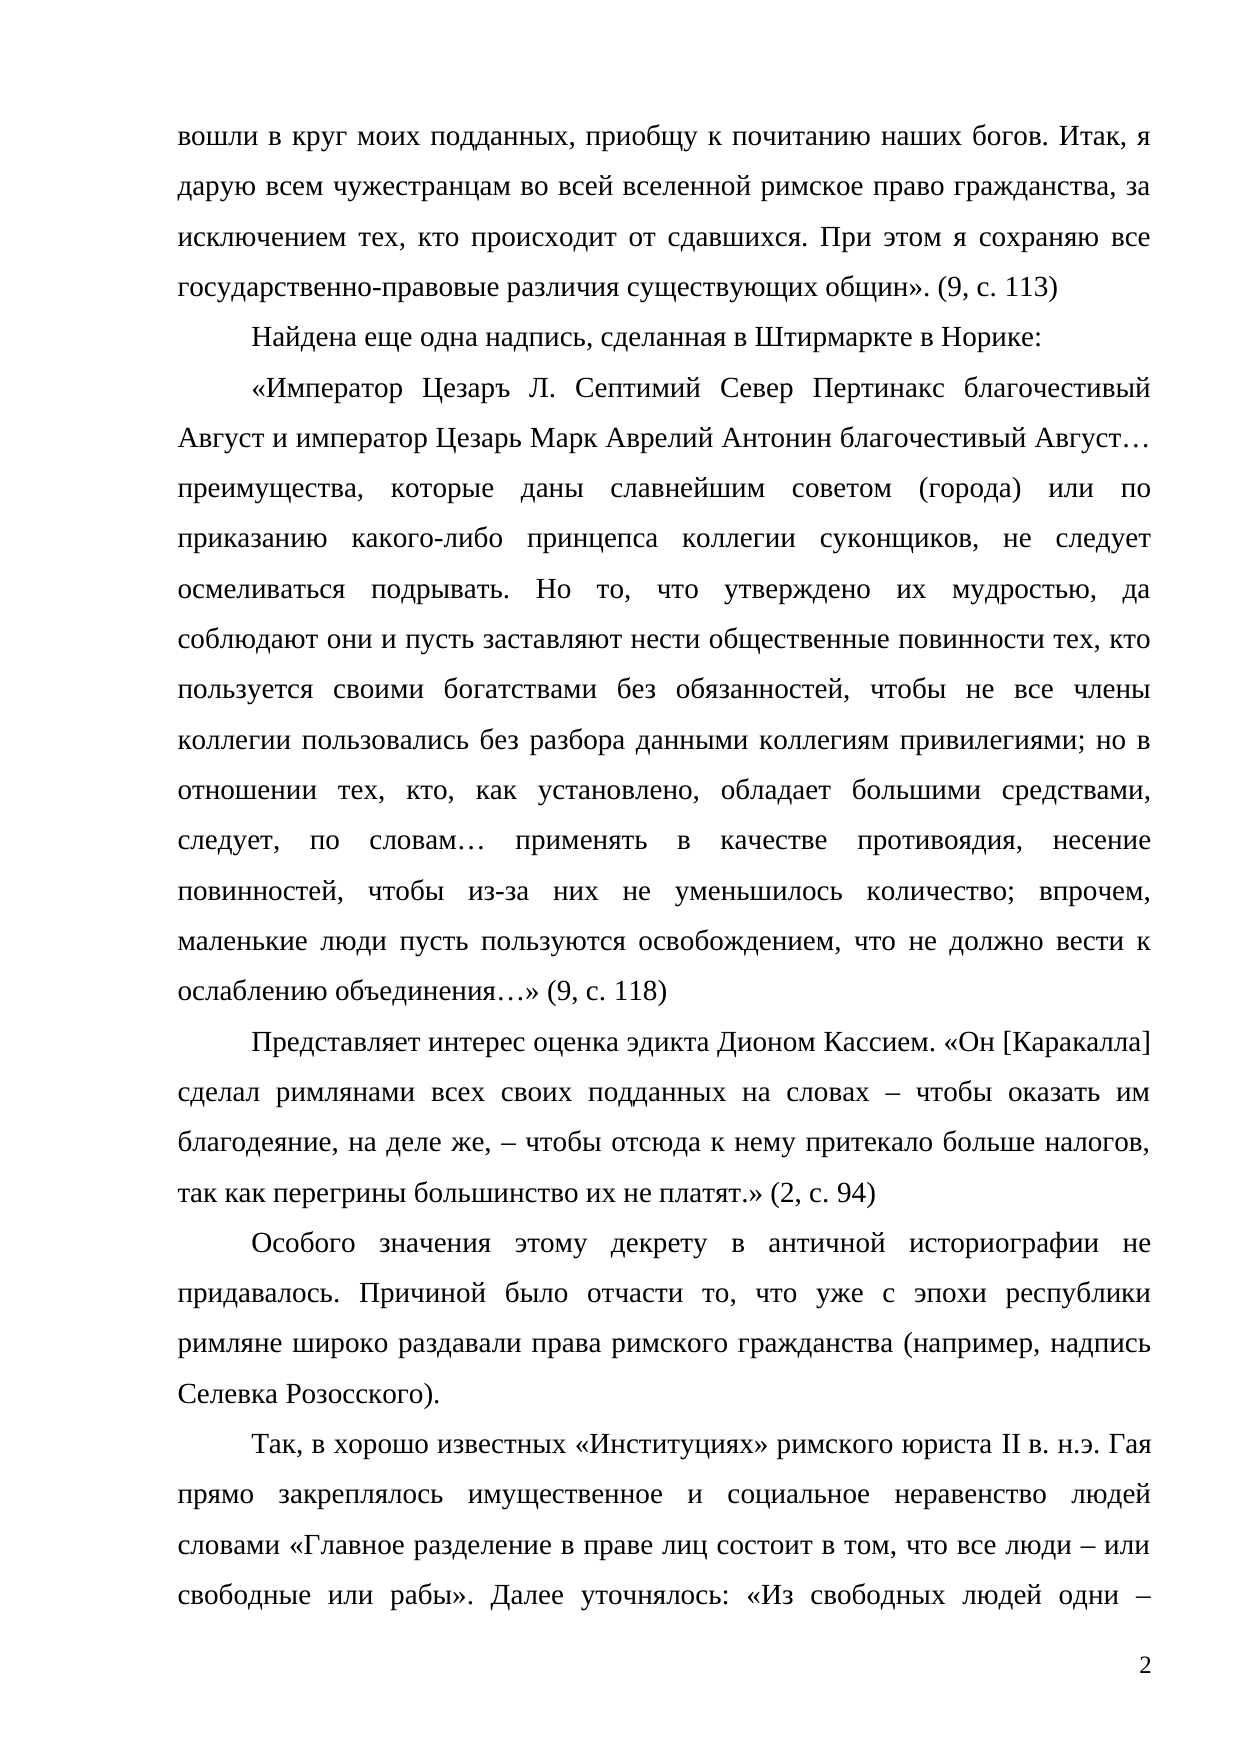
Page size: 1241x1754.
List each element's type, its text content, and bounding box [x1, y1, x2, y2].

text Особого значения этому декрету в античной историографии не придавалось. Причиной было отчасти то, что уже с эпохи республики римляне широко раздавали права римского гражданства (например, надпись Селевка Розосского). [177, 1225, 1152, 1409]
text Найдена еще одна надпись, сделанная в Штирмаркте в Норике: [177, 319, 1152, 353]
text «Император Цезаръ Л. Септимий Север Пертинакс благочестивый Август и император Цезарь Марк Аврелий Антонин благочестивый Август… преимущества, которые даны славнейшим советом (города) или по приказанию какого-либо принцепса коллегии суконщиков, не следует осмеливаться подрывать. Но то, что утверждено их мудростью, да соблюдают они и пусть заставляют нести общественные повинности тех, кто пользуется своими богатствами без обязанностей, чтобы не все члены коллегии пользовались без разбора данными коллегиям привилегиями; но в отношении тех, кто, как установлено, обладает большими средствами, следует, по словам… применять в качестве противоядия, несение повинностей, чтобы из-за них не уменьшилось количество; впрочем, маленькие люди пусть пользуются освобождением, что не должно вести к ослаблению объединения…» (9, с. 118) [177, 370, 1152, 1007]
text Представляет интерес оценка эдикта Дионом Кассием. «Он [Каракалла] сделал римлянами всех своих подданных на словах – чтобы оказать им благодеяние, на деле же, – чтобы отсюда к нему притекало больше налогов, так как перегрины большинство их не платят.» (2, с. 94) [177, 1024, 1152, 1208]
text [177, 118, 1152, 303]
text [177, 1426, 1152, 1611]
